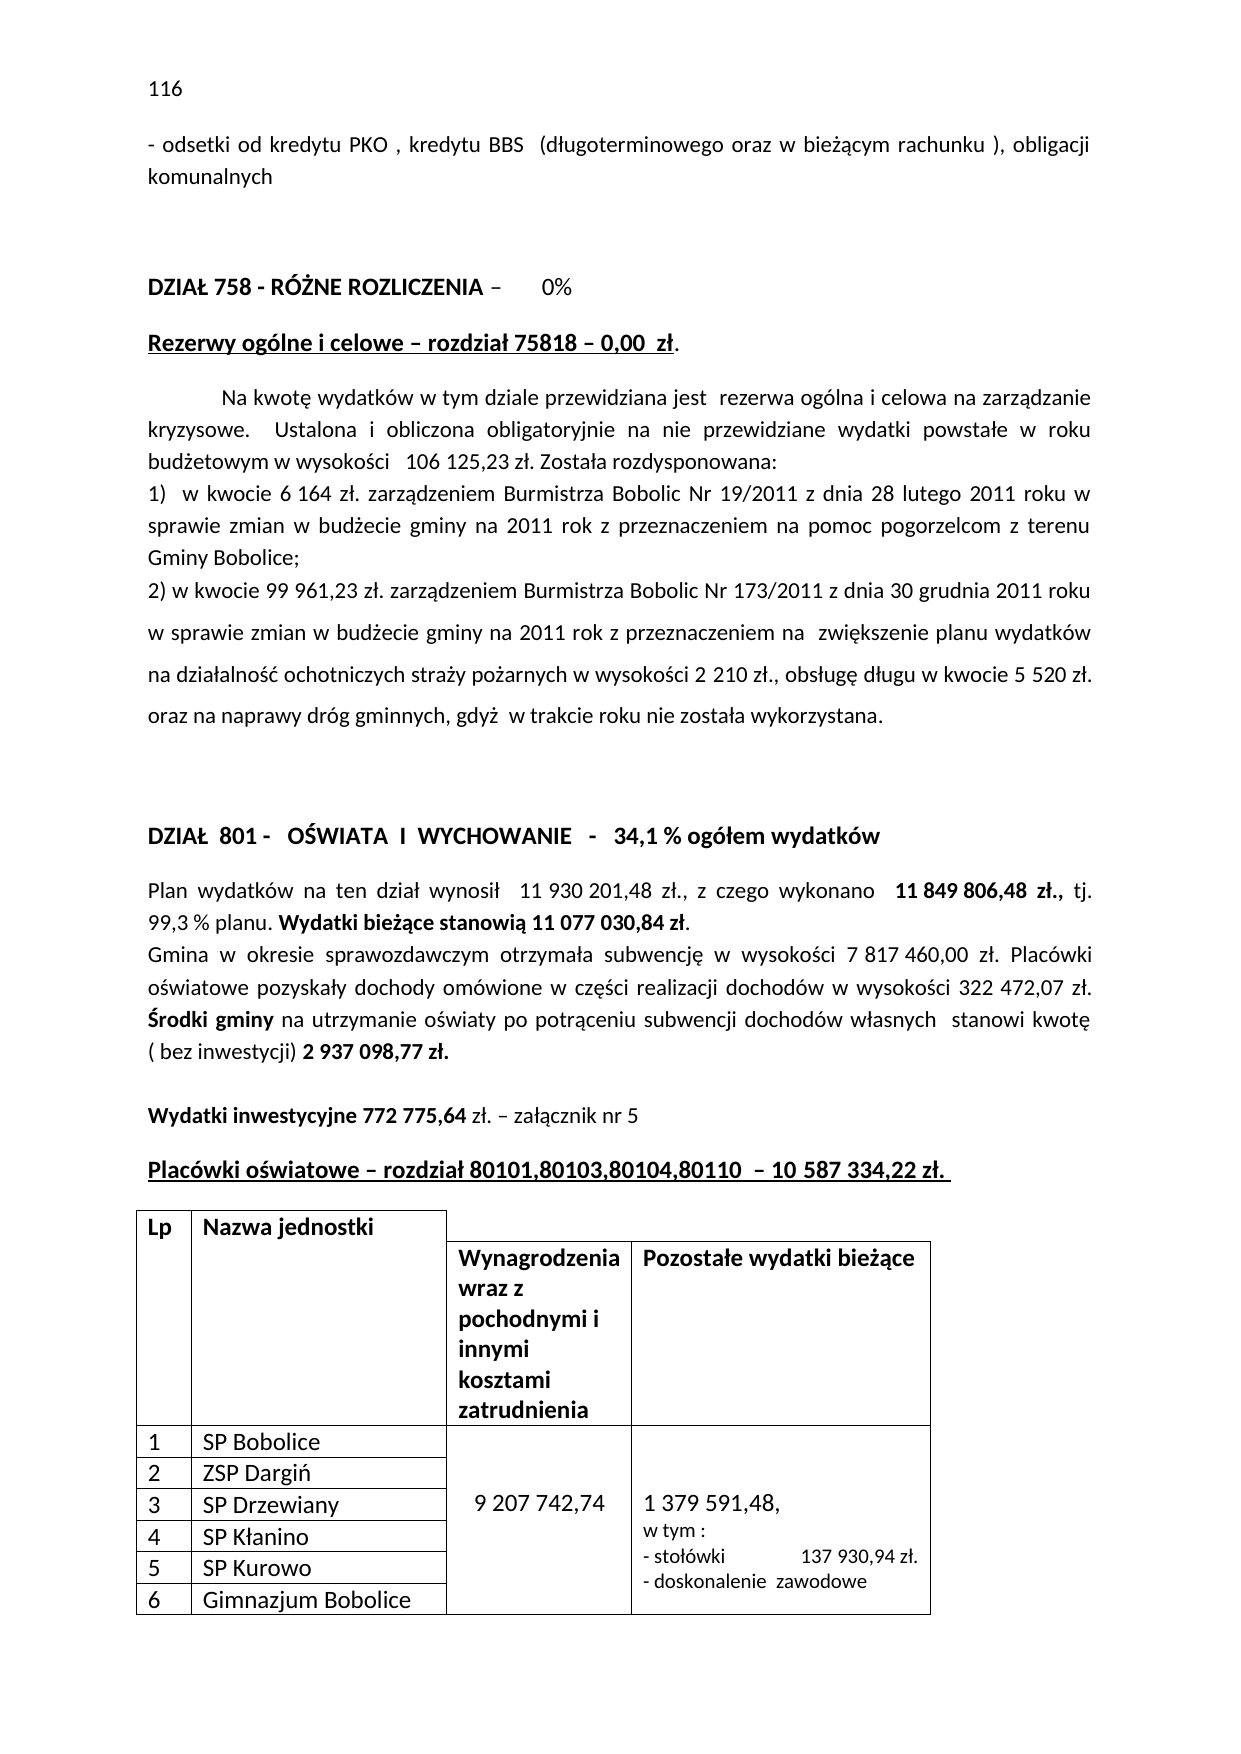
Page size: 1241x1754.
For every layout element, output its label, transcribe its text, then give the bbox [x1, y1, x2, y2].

text Na kwotę wydatków w tym dziale przewidziana jest rezerwa ogólna i celowa na zarządzanie kryzysowe. Ustalona i obliczona obligatoryjnie na nie przewidziane wydatki powstałe w roku budżetowym w wysokości 106 125,23 zł. Została rozdysponowana: [148, 383, 1092, 475]
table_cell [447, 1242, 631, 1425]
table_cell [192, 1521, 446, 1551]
text Rezerwy ogólne i celowe – rozdział 75818 – 0,00 zł. [148, 327, 1092, 357]
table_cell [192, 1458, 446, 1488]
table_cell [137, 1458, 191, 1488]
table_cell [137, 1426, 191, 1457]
text Plan wydatków na ten dział wynosił 11 930 201,48 zł., z czego wykonano 11 849 806,48 zł., tj. 99,3 % planu. Wydatki bieżące stanowią 11 077 030,84 zł. [148, 876, 1092, 936]
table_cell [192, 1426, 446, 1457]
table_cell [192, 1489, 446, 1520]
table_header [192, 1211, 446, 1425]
text Placówki oświatowe – rozdział 80101,80103,80104,80110 – 10 587 334,22 zł. [148, 1154, 1092, 1185]
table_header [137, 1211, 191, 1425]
text 2) w kwocie 99 961,23 zł. zarządzeniem Burmistrza Bobolic Nr 173/2011 z dnia 30 grudnia 2011 roku w sprawie zmian w budżecie gminy na 2011 rok z przeznaczeniem na zwiększenie planu wydatków na działalność ochotniczych straży pożarnych w wysokości 2 210 zł., obsługę długu w kwocie 5 520 zł. oraz na naprawy dróg gminnych, gdyż w trakcie roku nie została wykorzystana. [148, 576, 1092, 730]
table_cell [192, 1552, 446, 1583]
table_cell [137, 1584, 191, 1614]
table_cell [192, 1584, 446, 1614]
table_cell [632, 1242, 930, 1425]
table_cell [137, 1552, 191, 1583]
text - odsetki od kredytu PKO , kredytu BBS (długoterminowego oraz w bieżącym rachunku ), obligacji komunalnych [148, 130, 1092, 190]
text Wydatki inwestycyjne 772 775,64 zł. – załącznik nr 5 [148, 1101, 1092, 1129]
text Gmina w okresie sprawozdawczym otrzymała subwencję w wysokości 7 817 460,00 zł. Placówki oświatowe pozyskały dochody omówione w części realizacji dochodów w wysokości 322 472,07 zł. Środki gminy na utrzymanie oświaty po potrąceniu subwencji dochodów własnych stanowi kwotę ( bez inwestycji) 2 937 098,77 zł. [148, 941, 1092, 1065]
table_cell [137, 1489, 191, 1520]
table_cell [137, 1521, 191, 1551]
text DZIAŁ 758 - RÓŻNE ROZLICZENIA – 0% [148, 271, 1092, 301]
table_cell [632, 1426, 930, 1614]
text DZIAŁ 801 - OŚWIATA I WYCHOWANIE - 34,1 % ogółem wydatków [148, 820, 1092, 851]
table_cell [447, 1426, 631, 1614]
text 1) w kwocie 6 164 zł. zarządzeniem Burmistrza Bobolic Nr 19/2011 z dnia 28 lutego 2011 roku w sprawie zmian w budżecie gminy na 2011 rok z przeznaczeniem na pomoc pogorzelcom z terenu Gminy Bobolice; [148, 479, 1092, 572]
